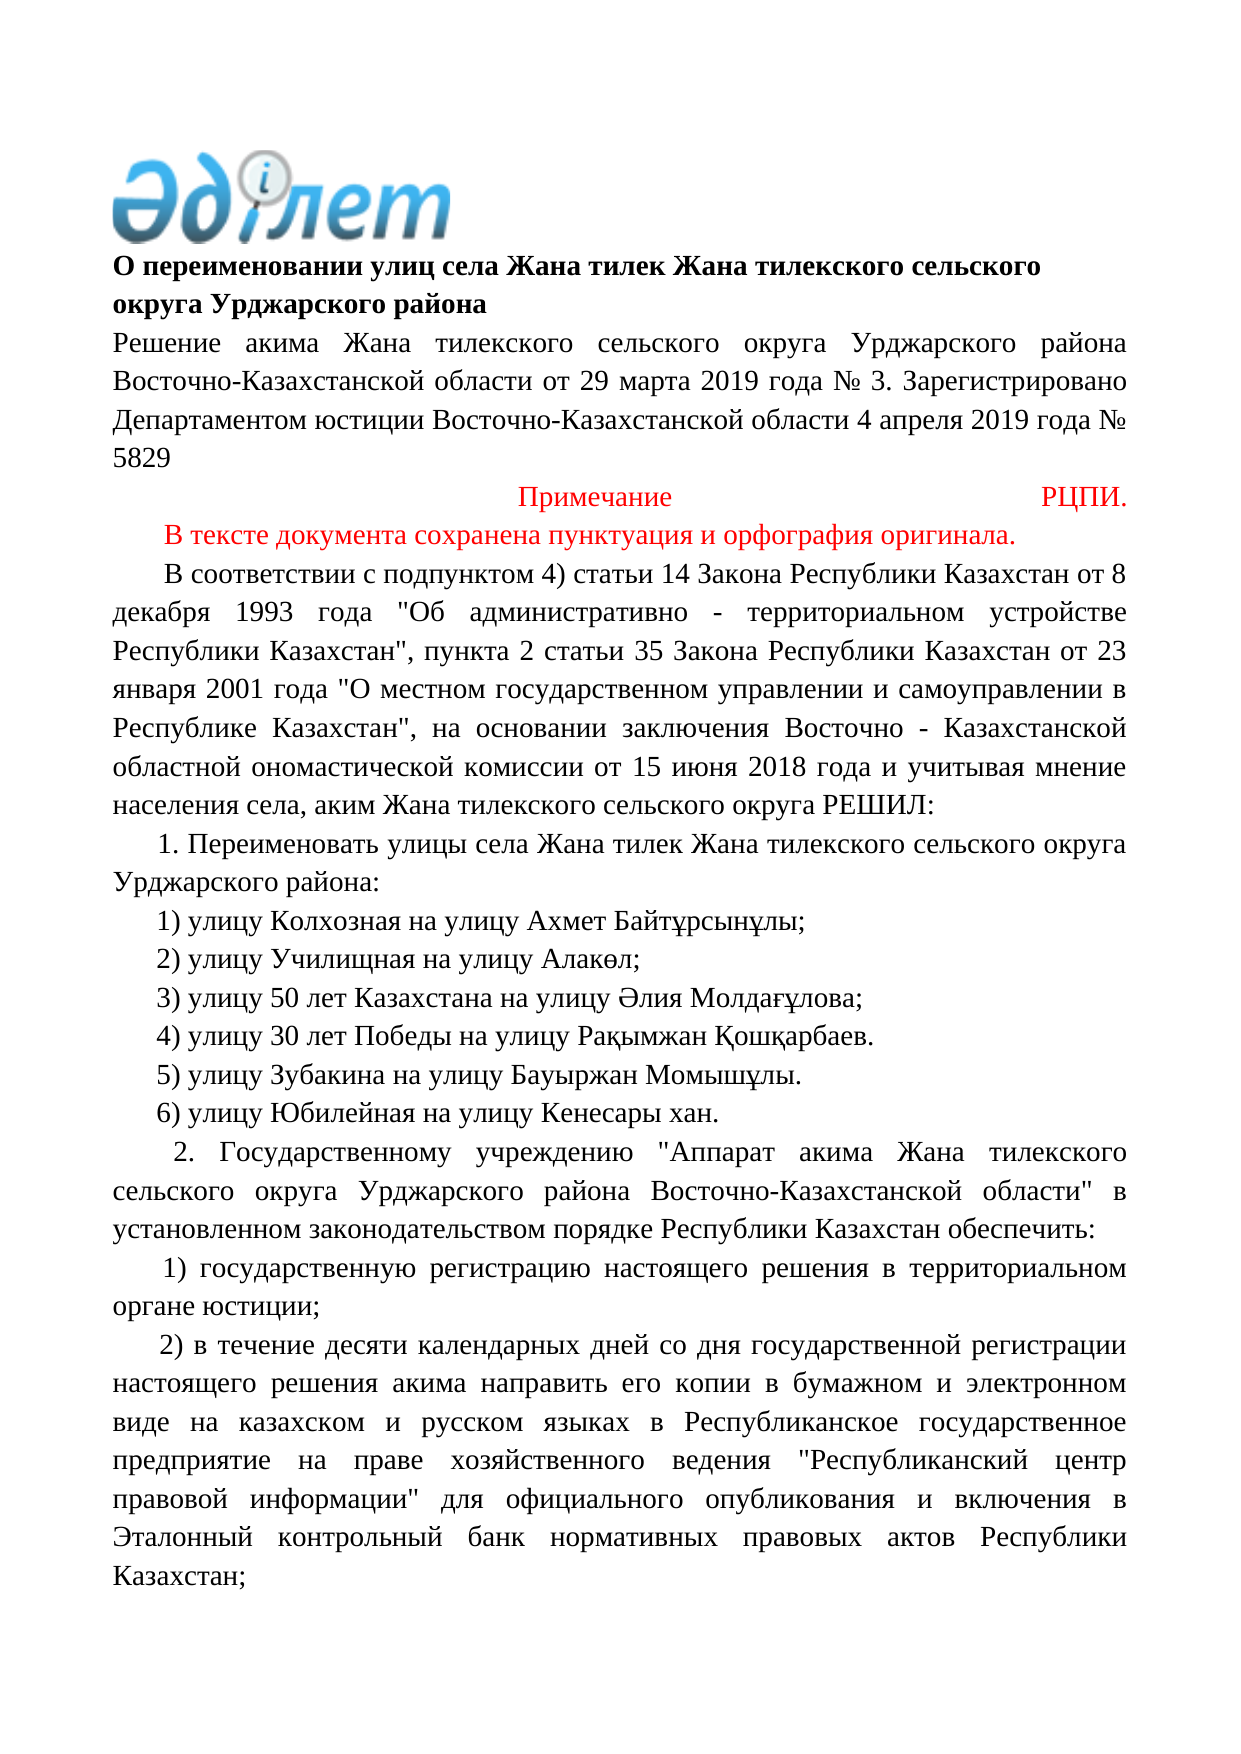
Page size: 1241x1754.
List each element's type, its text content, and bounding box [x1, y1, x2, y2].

text 1) улицу Колхозная на улицу Ахмет Байтұрсынұлы; [112, 903, 1128, 936]
text 6) улицу Юбилейная на улицу Кенесары хан. [112, 1096, 1128, 1129]
text 4) улицу 30 лет Победы на улицу Рақымжан Қошқарбаев. [112, 1018, 1128, 1052]
text В соответствии с подпунктом 4) статьи 14 Закона Республики Казахстан от 8 декабря 1993 года "Об административно - территориальном устройстве Республики Казахстан", пункта 2 статьи 35 Закона Республики Казахстан от 23 января 2001 года "О местном государственном управлении и самоуправлении в Республике Казахстан", на основании заключения Восточно - Казахстанской областной ономастической комиссии от 15 июня 2018 года и учитывая мнение населения села, аким Жана тилекского сельского округа РЕШИЛ: [112, 556, 1128, 821]
text 2. Государственному учреждению "Аппарат акима Жана тилекского сельского округа Урджарского района Восточно-Казахстанской области" в установленном законодательством порядке Республики Казахстан обеспечить: [112, 1134, 1128, 1245]
text 2) улицу Училищная на улицу Алакөл; [112, 941, 1128, 975]
picture [112, 150, 451, 244]
text 1) государственную регистрацию настоящего решения в территориальном органе юстиции; [112, 1250, 1128, 1322]
text О переименовании улиц села Жана тилек Жана тилекского сельского округа Урджарского района [112, 248, 1128, 320]
text 3) улицу 50 лет Казахстана на улицу Әлия Молдағұлова; [112, 980, 1128, 1013]
text 1. Переименовать улицы села Жана тилек Жана тилекского сельского округа Урджарского района: [112, 826, 1128, 898]
text Примечание РЦПИ. В тексте документа сохранена пунктуация и орфография оригинала. [112, 479, 1128, 551]
text 5) улицу Зубакина на улицу Бауыржан Момышұлы. [112, 1057, 1128, 1091]
text 2) в течение десяти календарных дней со дня государственной регистрации настоящего решения акима направить его копии в бумажном и электронном виде на казахском и русском языках в Республиканское государственное предприятие на праве хозяйственного ведения "Республиканский центр правовой информации" для официального опубликования и включения в Эталонный контрольный банк нормативных правовых актов Республики Казахстан; [112, 1327, 1128, 1592]
text Решение акима Жана тилекского сельского округа Урджарского района Восточно-Казахстанской области от 29 марта 2019 года № 3. Зарегистрировано Департаментом юстиции Восточно-Казахстанской области 4 апреля 2019 года № 5829 [112, 325, 1128, 474]
